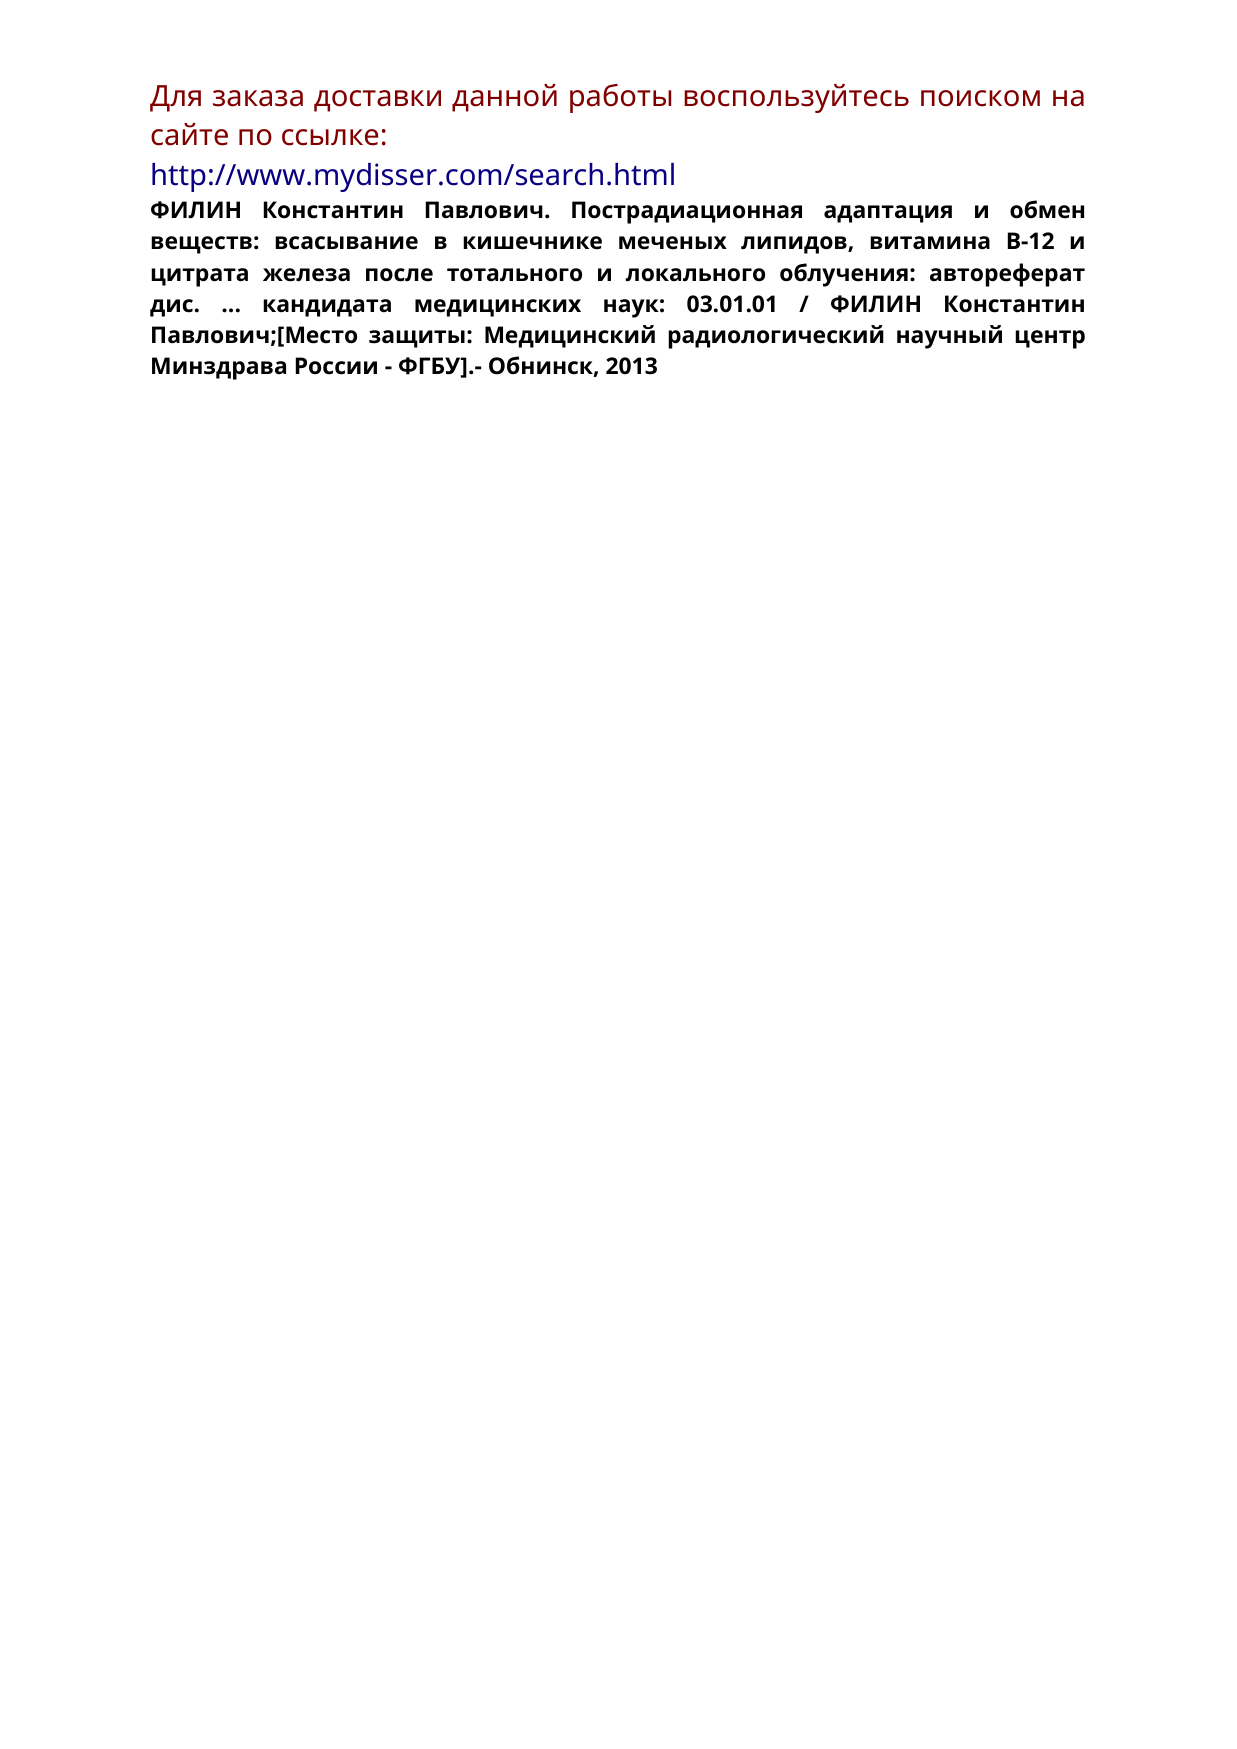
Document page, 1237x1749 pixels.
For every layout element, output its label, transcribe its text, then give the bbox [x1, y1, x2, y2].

text ФИЛИН Константин Павлович. Пострадиационная адаптация и обмен веществ: всасывание в кишечнике меченых липидов, витамина В-12 и цитрата железа после тотального и локального облучения: автореферат дис. ... кандидата медицинских наук: 03.01.01 / ФИЛИН Константин Павлович;[Место защиты: Медицинский радиологический научный центр Минздравa России - ФГБУ].- Обнинск, 2013 [150, 194, 1086, 382]
